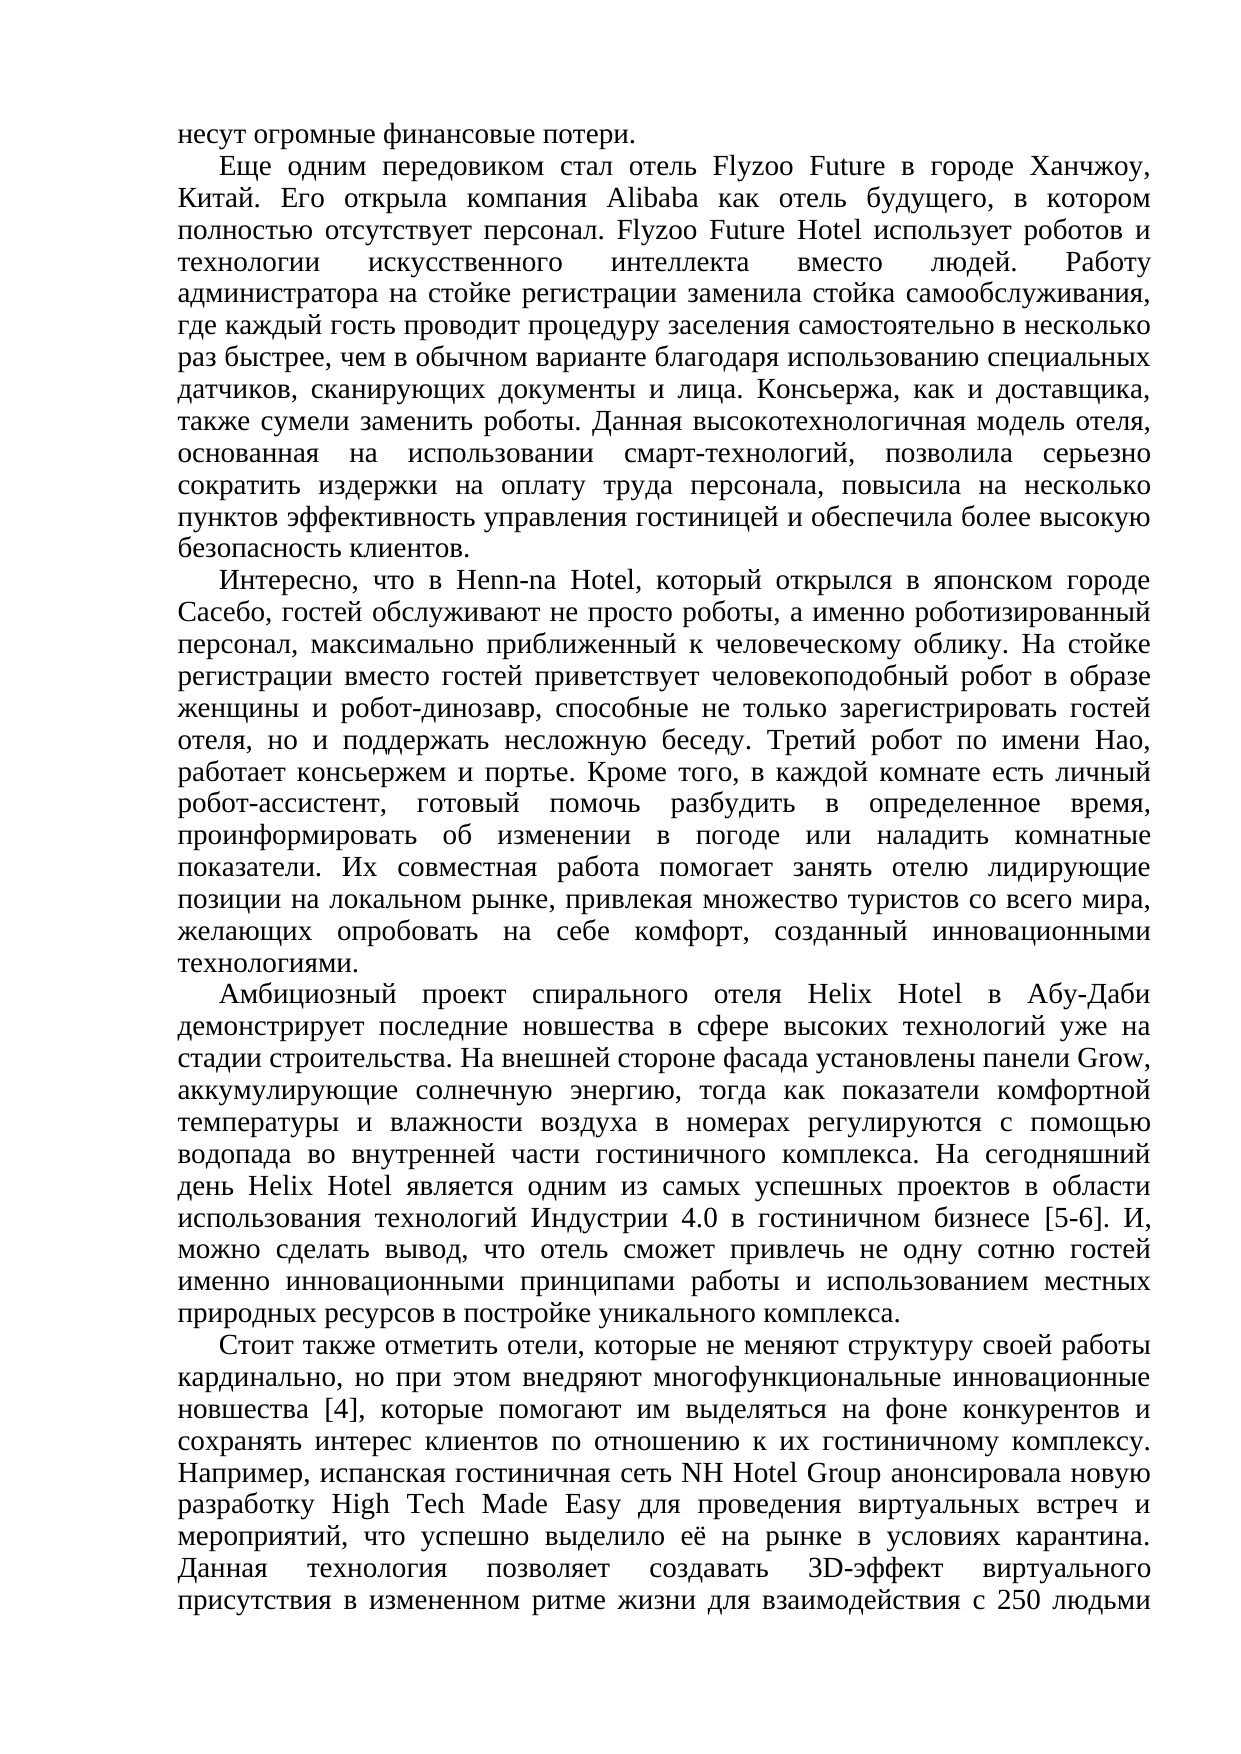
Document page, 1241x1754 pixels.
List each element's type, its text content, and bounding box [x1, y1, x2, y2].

text Амбициозный проект спирального отеля Helix Hotel в Абу-Даби демонстрирует последние новшества в сфере высоких технологий уже на стадии строительства. На внешней стороне фасада установлены панели Grow, аккумулирующие солнечную энергию, тогда как показатели комфортной температуры и влажности воздуха в номерах регулируются с помощью водопада во внутренней части гостиничного комплекса. На сегодняшний день Helix Hotel является одним из самых успешных проектов в области использования технологий Индустрии 4.0 в гостиничном бизнесе [5-6]. И, можно сделать вывод, что отель сможет привлечь не одну сотню гостей именно инновационными принципами работы и использованием местных природных ресурсов в постройке уникального комплекса. [177, 978, 1152, 1329]
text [177, 1329, 1152, 1616]
text Еще одним передовиком стал отель Flyzoo Future в городе Ханчжоу, Китай. Его открыла компания Alibaba как отель будущего, в котором полностью отсутствует персонал. Flyzoo Future Hotel использует роботов и технологии искусственного интеллекта вместо людей. Работу администратора на стойке регистрации заменила стойка самообслуживания, где каждый гость проводит процедуру заселения самостоятельно в несколько раз быстрее, чем в обычном варианте благодаря использованию специальных датчиков, сканирующих документы и лица. Консьержа, как и доставщика, также сумели заменить роботы. Данная высокотехнологичная модель отеля, основанная на использовании смарт-технологий, позволила серьезно сократить издержки на оплату труда персонала, повысила на несколько пунктов эффективность управления гостиницей и обеспечила более высокую безопасность клиентов. [177, 150, 1152, 564]
text Интересно, что в Henn-na Hotel, который открылся в японском городе Сасебо, гостей обслуживают не просто роботы, а именно роботизированный персонал, максимально приближенный к человеческому облику. На стойке регистрации вместо гостей приветствует человекоподобный робот в образе женщины и робот-динозавр, способные не только зарегистрировать гостей отеля, но и поддержать несложную беседу. Третий робот по имени Нао, работает консьержем и портье. Кроме того, в каждой комнате есть личный робот-ассистент, готовый помочь разбудить в определенное время, проинформировать об изменении в погоде или наладить комнатные показатели. Их совместная работа помогает занять отелю лидирующие позиции на локальном рынке, привлекая множество туристов со всего мира, желающих опробовать на себе комфорт, созданный инновационными технологиями. [177, 564, 1152, 978]
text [177, 118, 1152, 150]
